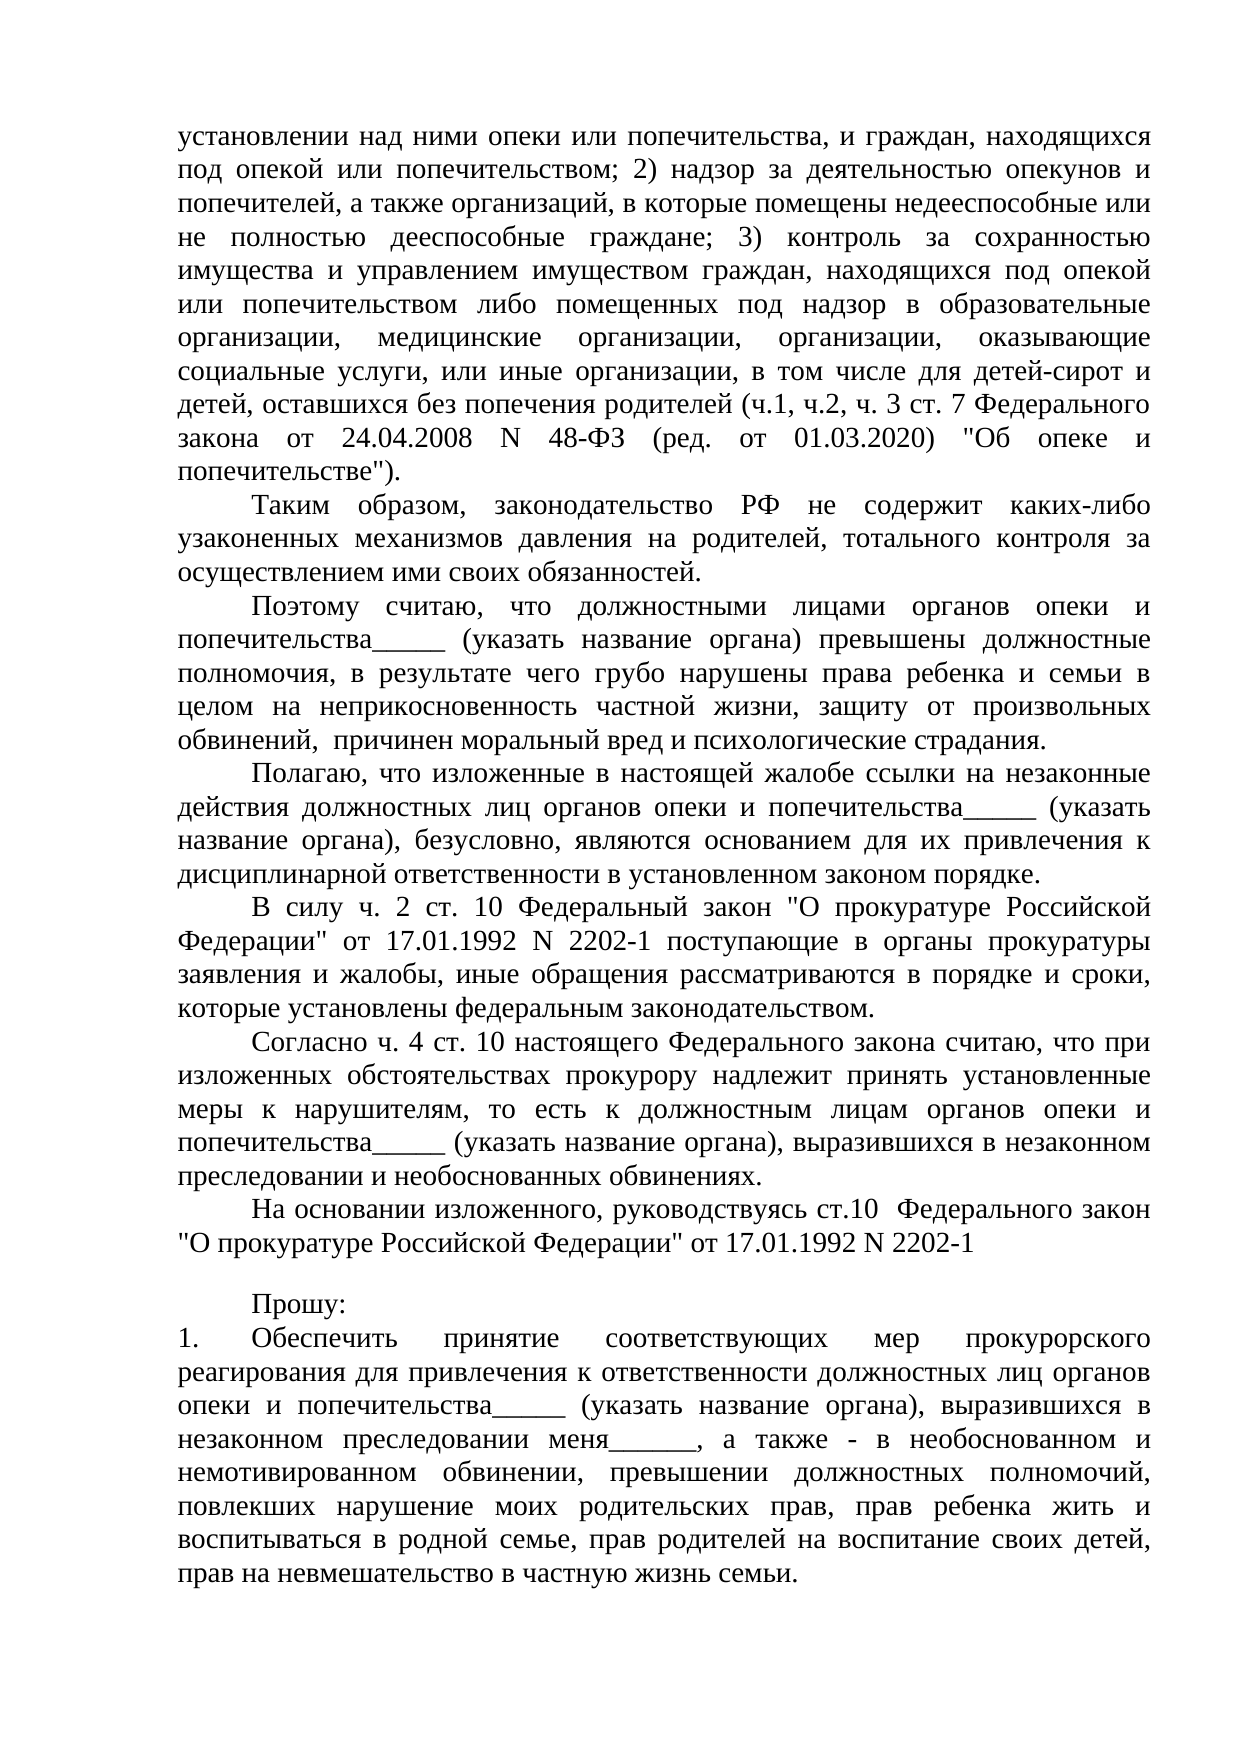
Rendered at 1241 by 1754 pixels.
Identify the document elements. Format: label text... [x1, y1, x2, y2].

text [177, 118, 1152, 487]
text Полагаю, что изложенные в настоящей жалобе ссылки на незаконные действия должностных лиц органов опеки и попечительства_____ (указать название органа), безусловно, являются основанием для их привлечения к дисциплинарной ответственности в установленном законом порядке. [177, 755, 1152, 889]
text Согласно ч. 4 ст. 10 настоящего Федерального закона считаю, что при изложенных обстоятельствах прокурору надлежит принять установленные меры к нарушителям, то есть к должностным лицам органов опеки и попечительства_____ (указать название органа), выразившихся в незаконном преследовании и необоснованных обвинениях. [177, 1024, 1152, 1191]
text 1. Обеспечить принятие соответствующих мер прокурорского реагирования для привлечения к ответственности должностных лиц органов опеки и попечительства_____ (указать название органа), выразившихся в незаконном преследовании меня______, а также - в необоснованном и немотивированном обвинении, превышении должностных полномочий, повлекших нарушение моих родительских прав, прав ребенка жить и воспитываться в родной семье, прав родителей на воспитание своих детей, прав на невмешательство в частную жизнь семьи. [177, 1320, 1152, 1588]
text Прошу: [177, 1287, 1152, 1320]
text Таким образом, законодательство РФ не содержит каких-либо узаконенных механизмов давления на родителей, тотального контроля за осуществлением ими своих обязанностей. [177, 487, 1152, 588]
text На основании изложенного, руководствуясь ст.10 Федерального закон "О прокуратуре Российской Федерации" от 17.01.1992 N 2202-1 [177, 1191, 1152, 1258]
text В силу ч. 2 ст. 10 Федеральный закон "О прокуратуре Российской Федерации" от 17.01.1992 N 2202-1 поступающие в органы прокуратуры заявления и жалобы, иные обращения рассматриваются в порядке и сроки, которые установлены федеральным законодательством. [177, 889, 1152, 1024]
text Поэтому считаю, что должностными лицами органов опеки и попечительства_____ (указать название органа) превышены должностные полномочия, в результате чего грубо нарушены права ребенка и семьи в целом на неприкосновенность частной жизни, защиту от произвольных обвинений, причинен моральный вред и психологические страдания. [177, 588, 1152, 755]
